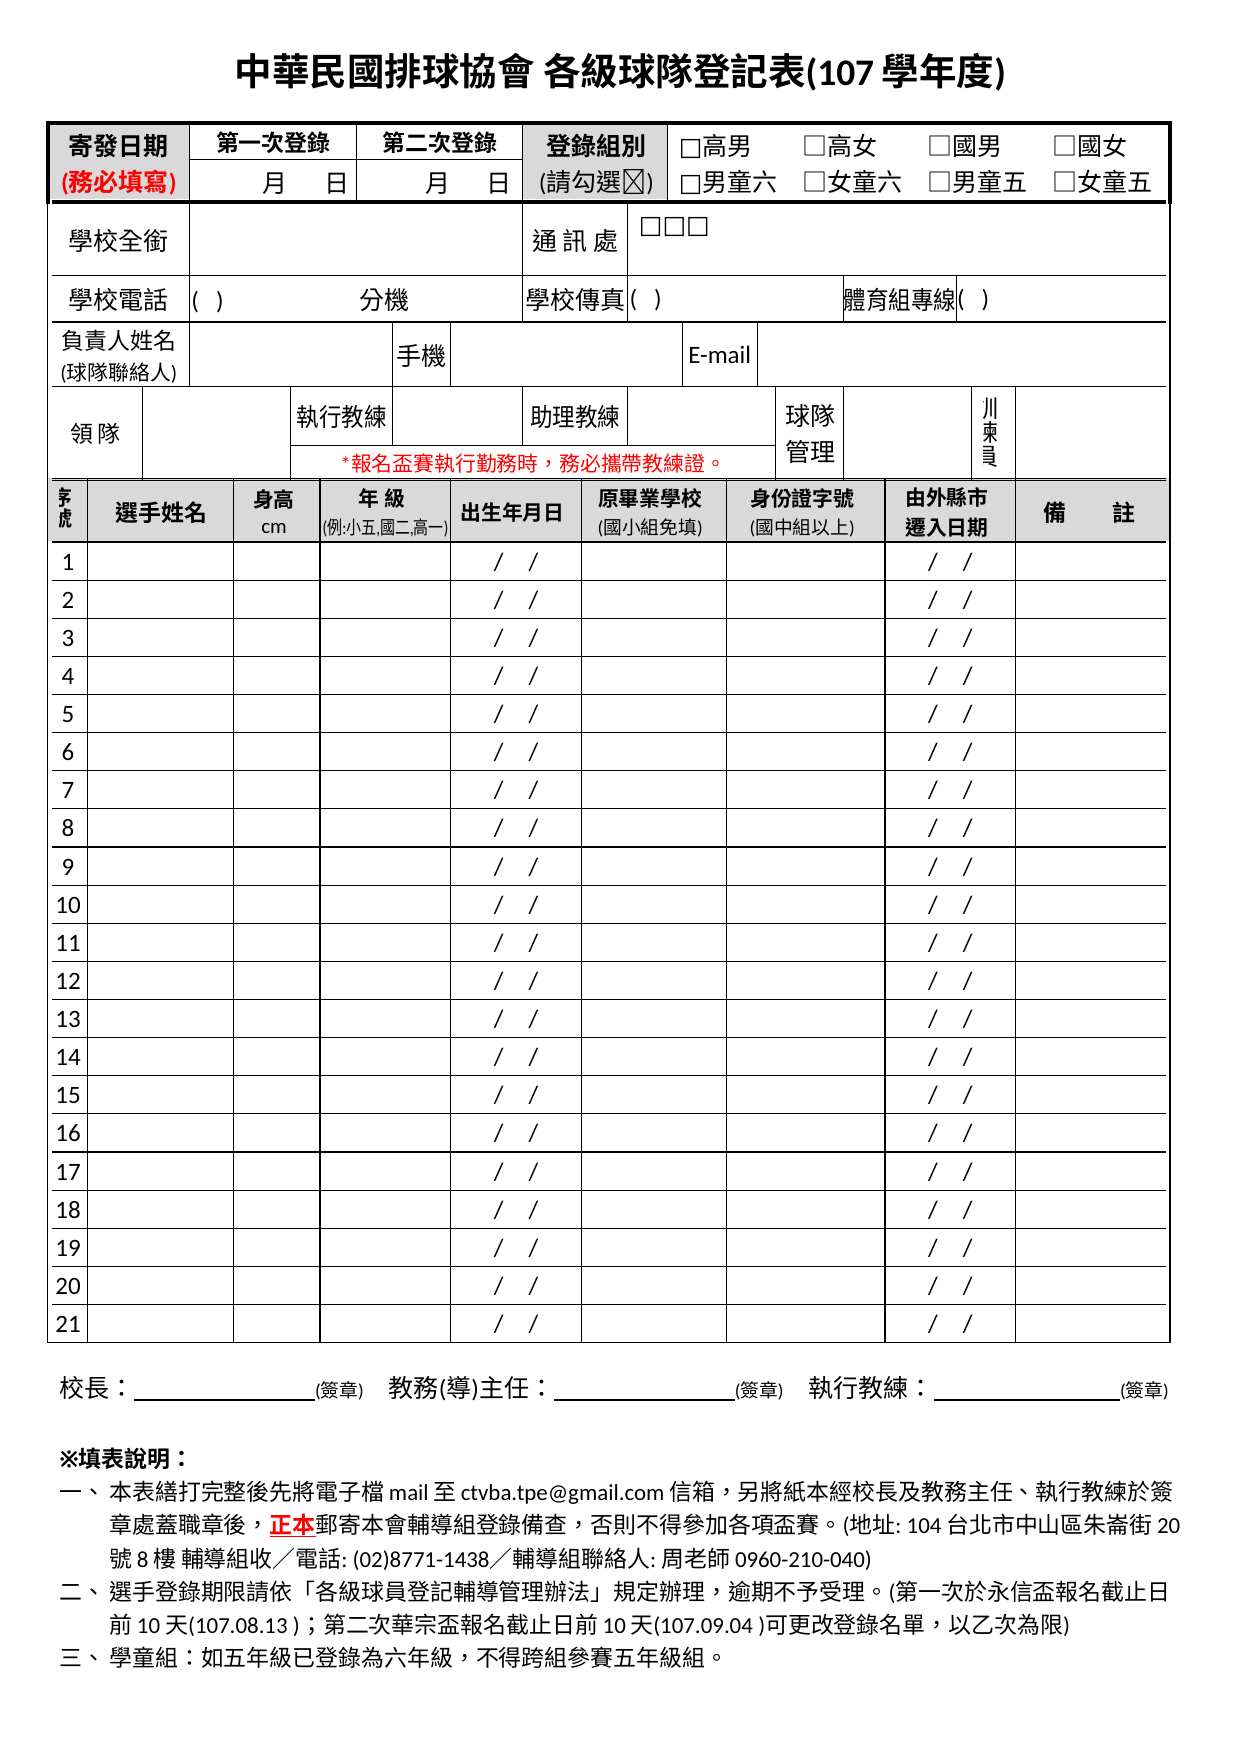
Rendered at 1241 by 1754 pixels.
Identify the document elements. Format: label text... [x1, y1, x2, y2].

table_cell 8 [48, 808, 87, 846]
table_cell [582, 809, 726, 846]
table_cell [321, 1191, 450, 1228]
table_cell / / [886, 1000, 1015, 1037]
table_cell [727, 848, 884, 884]
table_cell [1016, 580, 1169, 618]
table_cell [234, 1229, 319, 1266]
table_cell / / [451, 695, 581, 732]
table_cell 11 [48, 923, 87, 961]
table_cell 15 [48, 1075, 87, 1113]
table_cell 18 [48, 1190, 87, 1228]
table_cell [727, 1000, 884, 1037]
table_cell [88, 657, 233, 694]
table_cell [88, 619, 233, 656]
table_cell [582, 657, 726, 694]
table_cell [234, 1114, 319, 1151]
table_cell [88, 695, 233, 732]
table_cell [582, 1038, 726, 1075]
table_cell [727, 1038, 884, 1075]
table_cell / / [451, 581, 581, 618]
table_cell [321, 1229, 450, 1266]
table_cell [321, 1305, 450, 1342]
table_cell / / [451, 848, 581, 884]
table_cell [88, 886, 233, 923]
table_cell 14 [48, 1037, 87, 1075]
table_cell [190, 204, 522, 275]
table_cell / / [451, 771, 581, 808]
table_cell [582, 962, 726, 999]
table_cell [234, 809, 319, 846]
table_cell [1016, 656, 1169, 694]
table_cell [1016, 999, 1169, 1037]
table_cell 訓練員 [972, 387, 1015, 478]
table_cell / / [886, 1114, 1015, 1151]
table_cell / / [886, 1229, 1015, 1266]
table_cell / / [886, 1076, 1015, 1113]
table_cell 月 日 [190, 160, 356, 199]
table_cell 10 [48, 885, 87, 923]
table_cell E-mail [683, 323, 757, 386]
table_cell [1016, 732, 1169, 770]
table_cell [321, 771, 450, 808]
table_cell 執行教練 [291, 387, 392, 444]
table_cell 4 [48, 656, 87, 694]
table_cell 月 日 [357, 160, 522, 199]
table_cell [88, 1305, 233, 1342]
table_cell [88, 581, 233, 618]
table_cell 身份證字號 (國中組以上) [727, 481, 884, 541]
table_cell 體育組專線 [844, 276, 956, 321]
table_cell [1016, 1037, 1169, 1075]
table_cell [88, 1267, 233, 1304]
table_cell / / [886, 924, 1015, 961]
table_cell [234, 543, 319, 579]
table_cell [1016, 1113, 1169, 1151]
table_cell / / [886, 886, 1015, 923]
table_cell [234, 848, 319, 884]
table_cell 7 [48, 770, 87, 808]
table_cell [88, 733, 233, 770]
table_cell [321, 619, 450, 656]
table_cell [321, 695, 450, 732]
table_cell ( ) [957, 275, 1169, 321]
table_cell [88, 809, 233, 846]
table_cell [582, 1305, 726, 1342]
table_cell [1016, 961, 1169, 999]
table_cell / / [886, 657, 1015, 694]
table_cell [321, 886, 450, 923]
table_cell 學校傳真 [523, 276, 627, 321]
table_cell [582, 1191, 726, 1228]
table_cell / / [886, 1191, 1015, 1228]
table_cell [321, 1000, 450, 1037]
table_cell [1016, 885, 1169, 923]
table_cell 選手姓名 [88, 481, 233, 541]
table_cell / / [451, 1153, 581, 1189]
table_cell [88, 1038, 233, 1075]
table_cell 序號 [48, 478, 87, 541]
table_cell 由外縣市 遷入日期 [886, 481, 1015, 541]
table_cell [1016, 694, 1169, 732]
table_cell [88, 1191, 233, 1228]
table_cell [321, 1114, 450, 1151]
table_cell / / [886, 581, 1015, 618]
table_cell / / [451, 809, 581, 846]
table_cell [727, 1114, 884, 1151]
table_cell [234, 1191, 319, 1228]
table_cell [234, 1076, 319, 1113]
table_cell [234, 695, 319, 732]
table_cell / / [886, 962, 1015, 999]
table_cell [321, 657, 450, 694]
table_cell [393, 387, 522, 444]
table_cell 13 [48, 999, 87, 1037]
table_cell 1 [48, 541, 87, 579]
table_cell [727, 924, 884, 961]
table_cell / / [886, 1153, 1015, 1189]
table_cell [234, 657, 319, 694]
table_cell / / [886, 733, 1015, 770]
table_cell 備 註 [1016, 478, 1169, 541]
table_cell 12 [48, 961, 87, 999]
table_cell / / [451, 1000, 581, 1037]
table_cell [1016, 386, 1169, 478]
table_cell / / [451, 1114, 581, 1151]
table_cell 學校全銜 [48, 200, 189, 275]
table_cell 21 [48, 1304, 87, 1342]
table_cell 20 [48, 1266, 87, 1304]
table_cell [1016, 1151, 1169, 1189]
table_cell 手機 [393, 323, 450, 386]
table_cell [582, 581, 726, 618]
table_cell [88, 1153, 233, 1189]
table_cell 年 級 (例:小五,國二,高一) [321, 481, 450, 541]
table_header 寄發日期 (務必填寫) [50, 125, 189, 199]
table_cell 6 [48, 732, 87, 770]
table_cell [321, 1267, 450, 1304]
table_cell [1016, 1266, 1169, 1304]
table_cell / / [451, 657, 581, 694]
table_cell ( ) [628, 276, 843, 321]
table_cell ( ) 分機 [190, 276, 522, 321]
table_cell [451, 323, 682, 386]
table_cell [727, 695, 884, 732]
table_cell *報名盃賽執行勤務時，務必攜帶教練證。 [291, 446, 775, 478]
table_cell [727, 1305, 884, 1342]
table_cell [88, 1114, 233, 1151]
table_cell [1016, 1075, 1169, 1113]
table_cell [234, 1000, 319, 1037]
table_cell [582, 1076, 726, 1113]
table_cell [321, 1038, 450, 1075]
table_header 第一次登錄 [190, 125, 356, 158]
table_cell [582, 1000, 726, 1037]
list 本表繕打完整後先將電子檔mail至ctvba.tpe@gmail.com信箱，另將紙本經校長及教務主任、執行教練於簽章處蓋職章後，正本郵寄本會輔導組登錄備查，否則不得參加各項盃賽。(地址: 104台北市中山區朱崙街20號8樓 輔導組收／電話: (02)8771-1438／輔導組聯絡人: 周老師0960-210-040) [59, 1474, 1181, 1574]
table_cell [234, 886, 319, 923]
table_cell [1016, 541, 1169, 579]
table_cell □□□ [628, 200, 1169, 275]
table_cell [1016, 1190, 1169, 1228]
table_cell [727, 1191, 884, 1228]
table_cell [321, 543, 450, 579]
table_cell [727, 886, 884, 923]
table_cell [1016, 846, 1169, 884]
table_cell [727, 1267, 884, 1304]
table_cell [727, 657, 884, 694]
table_cell [234, 1038, 319, 1075]
table_cell 3 [48, 618, 87, 656]
table_cell / / [451, 1191, 581, 1228]
table_cell [582, 1153, 726, 1189]
table_cell [88, 1076, 233, 1113]
table_cell [727, 1153, 884, 1189]
table_cell / / [451, 1267, 581, 1304]
table_cell [321, 924, 450, 961]
table_cell / / [886, 848, 1015, 884]
table_cell [1016, 618, 1169, 656]
table_cell 19 [48, 1228, 87, 1266]
table_cell [628, 387, 775, 444]
table_cell [1016, 808, 1169, 846]
table_cell 2 [48, 580, 87, 618]
table_cell / / [451, 733, 581, 770]
table_cell 9 [48, 846, 87, 884]
table_cell [1016, 770, 1169, 808]
table_cell [88, 924, 233, 961]
table_cell [582, 1229, 726, 1266]
table_cell [582, 1114, 726, 1151]
table_cell / / [886, 695, 1015, 732]
table_cell / / [451, 1305, 581, 1342]
table_cell [234, 962, 319, 999]
text 中華民國排球協會 各級球隊登記表(107學年度) [59, 41, 1181, 96]
table_cell 17 [48, 1151, 87, 1189]
table_cell [727, 771, 884, 808]
table_cell / / [886, 619, 1015, 656]
table_cell [321, 733, 450, 770]
table_cell [88, 848, 233, 884]
table_cell [1016, 1228, 1169, 1266]
table_cell [582, 619, 726, 656]
table_cell [234, 924, 319, 961]
table_cell [321, 848, 450, 884]
table_cell [234, 1153, 319, 1189]
table_cell [582, 848, 726, 884]
table_cell 領 隊 [48, 386, 142, 478]
table_cell 5 [48, 694, 87, 732]
table_cell [1016, 1304, 1169, 1342]
table_cell [88, 1000, 233, 1037]
table_cell [88, 771, 233, 808]
table_cell 球隊 管理 [776, 387, 843, 478]
table_cell [844, 387, 971, 478]
table_cell 學校電話 [48, 275, 189, 321]
table_cell [582, 733, 726, 770]
table_cell [582, 1267, 726, 1304]
table_cell [190, 323, 392, 386]
table_cell 出生年月日 [451, 481, 581, 541]
table_cell [321, 1153, 450, 1189]
table_cell [321, 581, 450, 618]
table_cell / / [451, 1038, 581, 1075]
table_cell [582, 543, 726, 579]
table_cell [321, 1076, 450, 1113]
table_cell [234, 1305, 319, 1342]
table_cell [88, 543, 233, 579]
table_cell / / [886, 1305, 1015, 1342]
table_cell [234, 619, 319, 656]
table_cell 原畢業學校 (國小組免填) [582, 481, 726, 541]
table_cell 通 訊 處 [523, 204, 627, 275]
table_cell [1016, 923, 1169, 961]
table_cell [727, 809, 884, 846]
table_cell [727, 1229, 884, 1266]
table_cell [88, 962, 233, 999]
table_cell 助理教練 [523, 387, 627, 444]
table_cell / / [451, 1229, 581, 1266]
table_cell [727, 581, 884, 618]
table_cell [727, 619, 884, 656]
table_cell / / [451, 619, 581, 656]
table_cell [234, 1267, 319, 1304]
table_cell [582, 924, 726, 961]
table_cell [234, 733, 319, 770]
table_cell [321, 809, 450, 846]
table_cell / / [886, 809, 1015, 846]
table_cell [234, 581, 319, 618]
table_cell [88, 1229, 233, 1266]
table_header 登錄組別 (請勾選) [523, 125, 667, 199]
list 學童組：如五年級已登錄為六年級，不得跨組參賽五年級組。 [59, 1640, 1181, 1673]
table_cell [582, 771, 726, 808]
table_cell 16 [48, 1113, 87, 1151]
table_cell / / [451, 924, 581, 961]
table_cell / / [451, 962, 581, 999]
table_cell 身高 cm [234, 481, 319, 541]
table_cell [582, 886, 726, 923]
table_cell [582, 695, 726, 732]
table_cell / / [886, 771, 1015, 808]
text ※填表說明： [59, 1441, 1181, 1474]
table_cell [143, 387, 290, 478]
text 校長： (簽章) 教務(導)主任： (簽章) 執行教練： (簽章) [59, 1368, 1196, 1404]
table_header 第二次登錄 [357, 125, 522, 158]
table_cell / / [451, 543, 581, 579]
table_cell / / [451, 886, 581, 923]
table_cell [234, 771, 319, 808]
table_cell [727, 733, 884, 770]
table_cell / / [886, 543, 1015, 579]
table_cell / / [451, 1076, 581, 1113]
table_cell [727, 962, 884, 999]
table_cell [321, 962, 450, 999]
table_cell / / [886, 1267, 1015, 1304]
table_cell 負責人姓名 (球隊聯絡人) [48, 321, 189, 386]
table_header □高男 □高女 □國男 □國女 □男童六 □女童六 □男童五 □女童五 [668, 125, 1168, 199]
table_cell [758, 321, 1169, 386]
table_cell / / [886, 1038, 1015, 1075]
table_cell [727, 543, 884, 579]
list 選手登錄期限請依「各級球員登記輔導管理辦法」規定辦理，逾期不予受理。(第一次於永信盃報名截止日前10 天(107.08.13 )；第二次華宗盃報名截止日前10天(107.09.04 )可更改登錄名單，以乙次為限) [59, 1574, 1181, 1640]
table_cell [727, 1076, 884, 1113]
